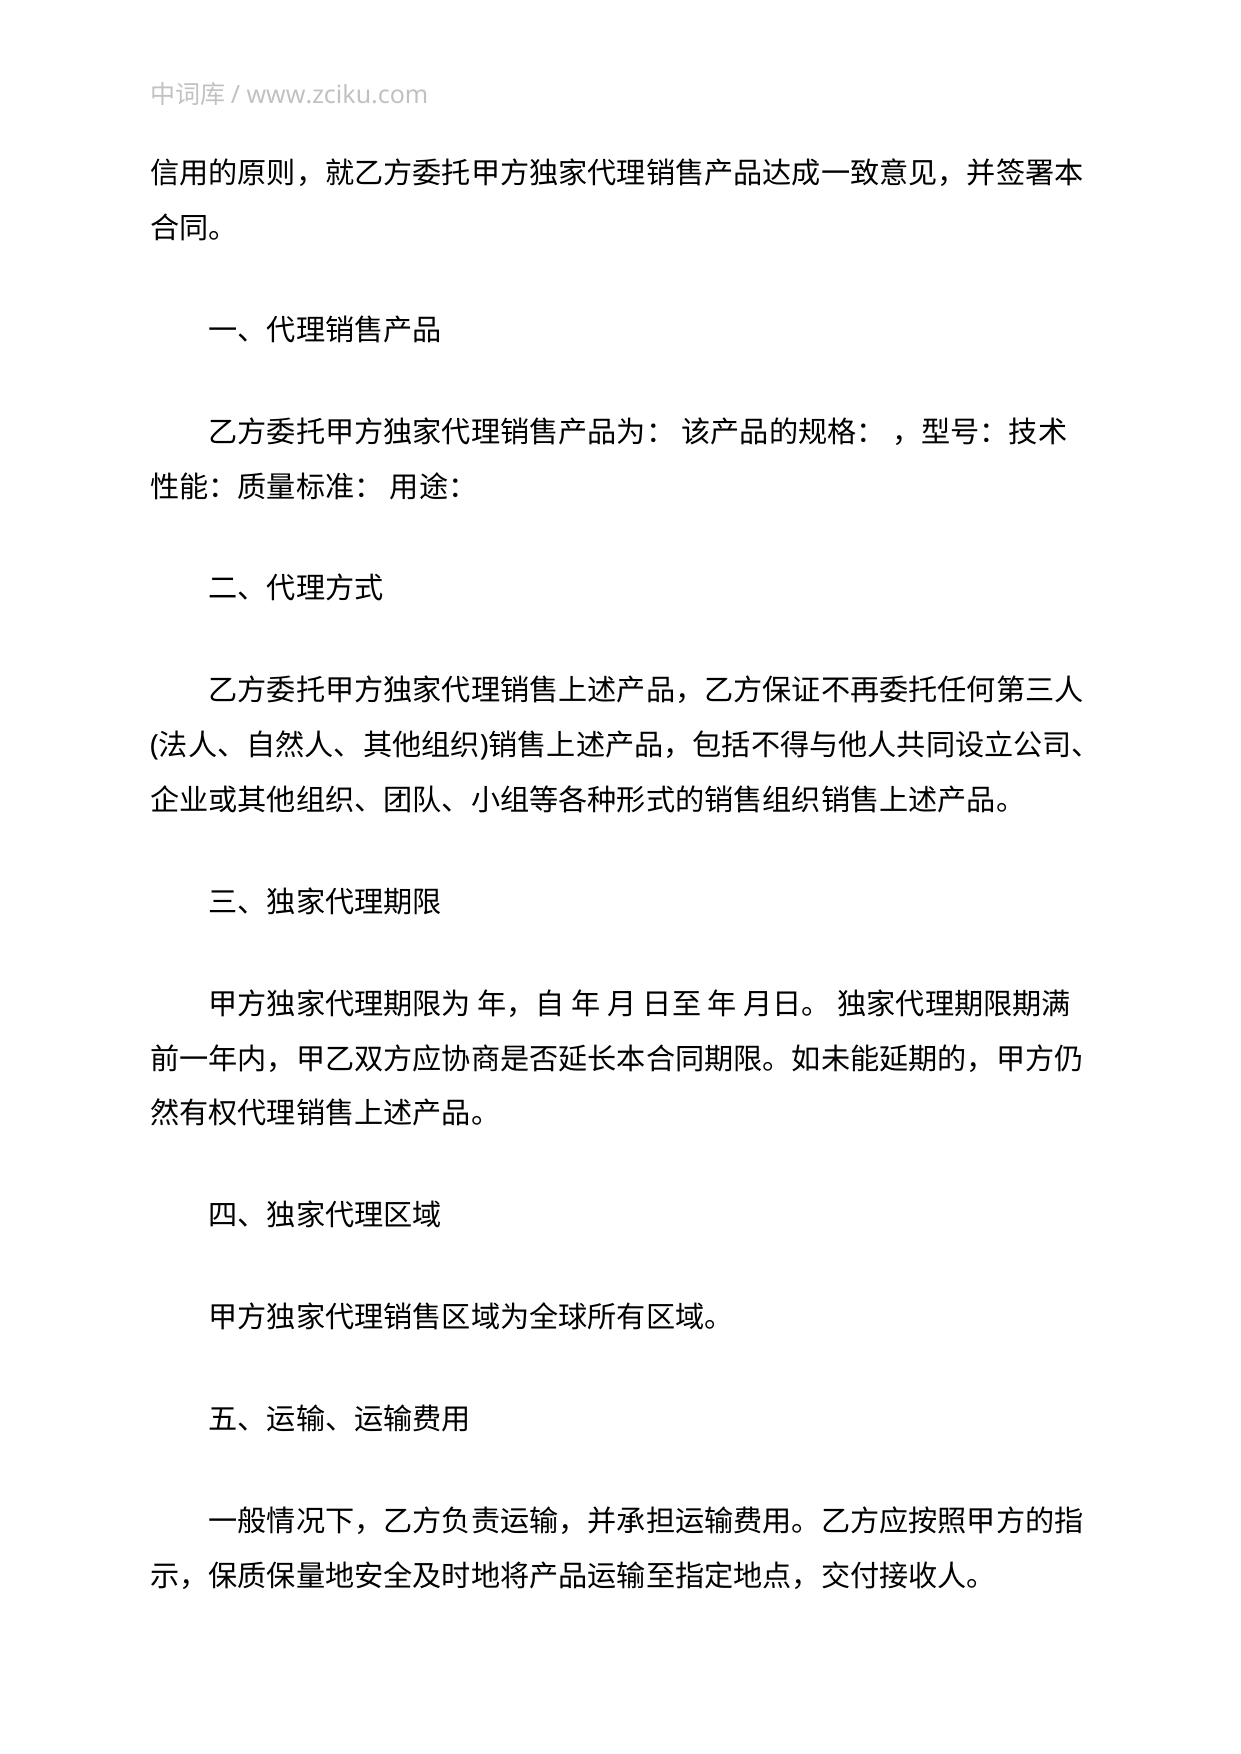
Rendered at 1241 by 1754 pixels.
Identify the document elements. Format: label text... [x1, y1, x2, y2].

text 一般情况下，乙方负责运输，并承担运输费用。乙方应按照甲方的指示，保质保量地安全及时地将产品运输至指定地点，交付接收人。 [150, 1497, 1090, 1594]
text 乙方委托甲方独家代理销售产品为： 该产品的规格： ，型号：技术性能：质量标准： 用途： [150, 408, 1090, 506]
text 三、独家代理期限 [150, 878, 1090, 921]
text 四、独家代理区域 [150, 1192, 1090, 1234]
text 二、代理方式 [150, 565, 1090, 607]
text 甲方独家代理期限为 年，自 年 月 日至 年 月日。 独家代理期限期满前一年内，甲乙双方应协商是否延长本合同期限。如未能延期的，甲方仍然有权代理销售上述产品。 [150, 980, 1090, 1132]
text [150, 150, 1090, 247]
text 一、代理销售产品 [150, 307, 1090, 349]
text 甲方独家代理销售区域为全球所有区域。 [150, 1294, 1090, 1336]
text 乙方委托甲方独家代理销售上述产品，乙方保证不再委托任何第三人(法人、自然人、其他组织)销售上述产品，包括不得与他人共同设立公司、企业或其他组织、团队、小组等各种形式的销售组织销售上述产品。 [150, 667, 1090, 819]
text 五、运输、运输费用 [150, 1395, 1090, 1438]
